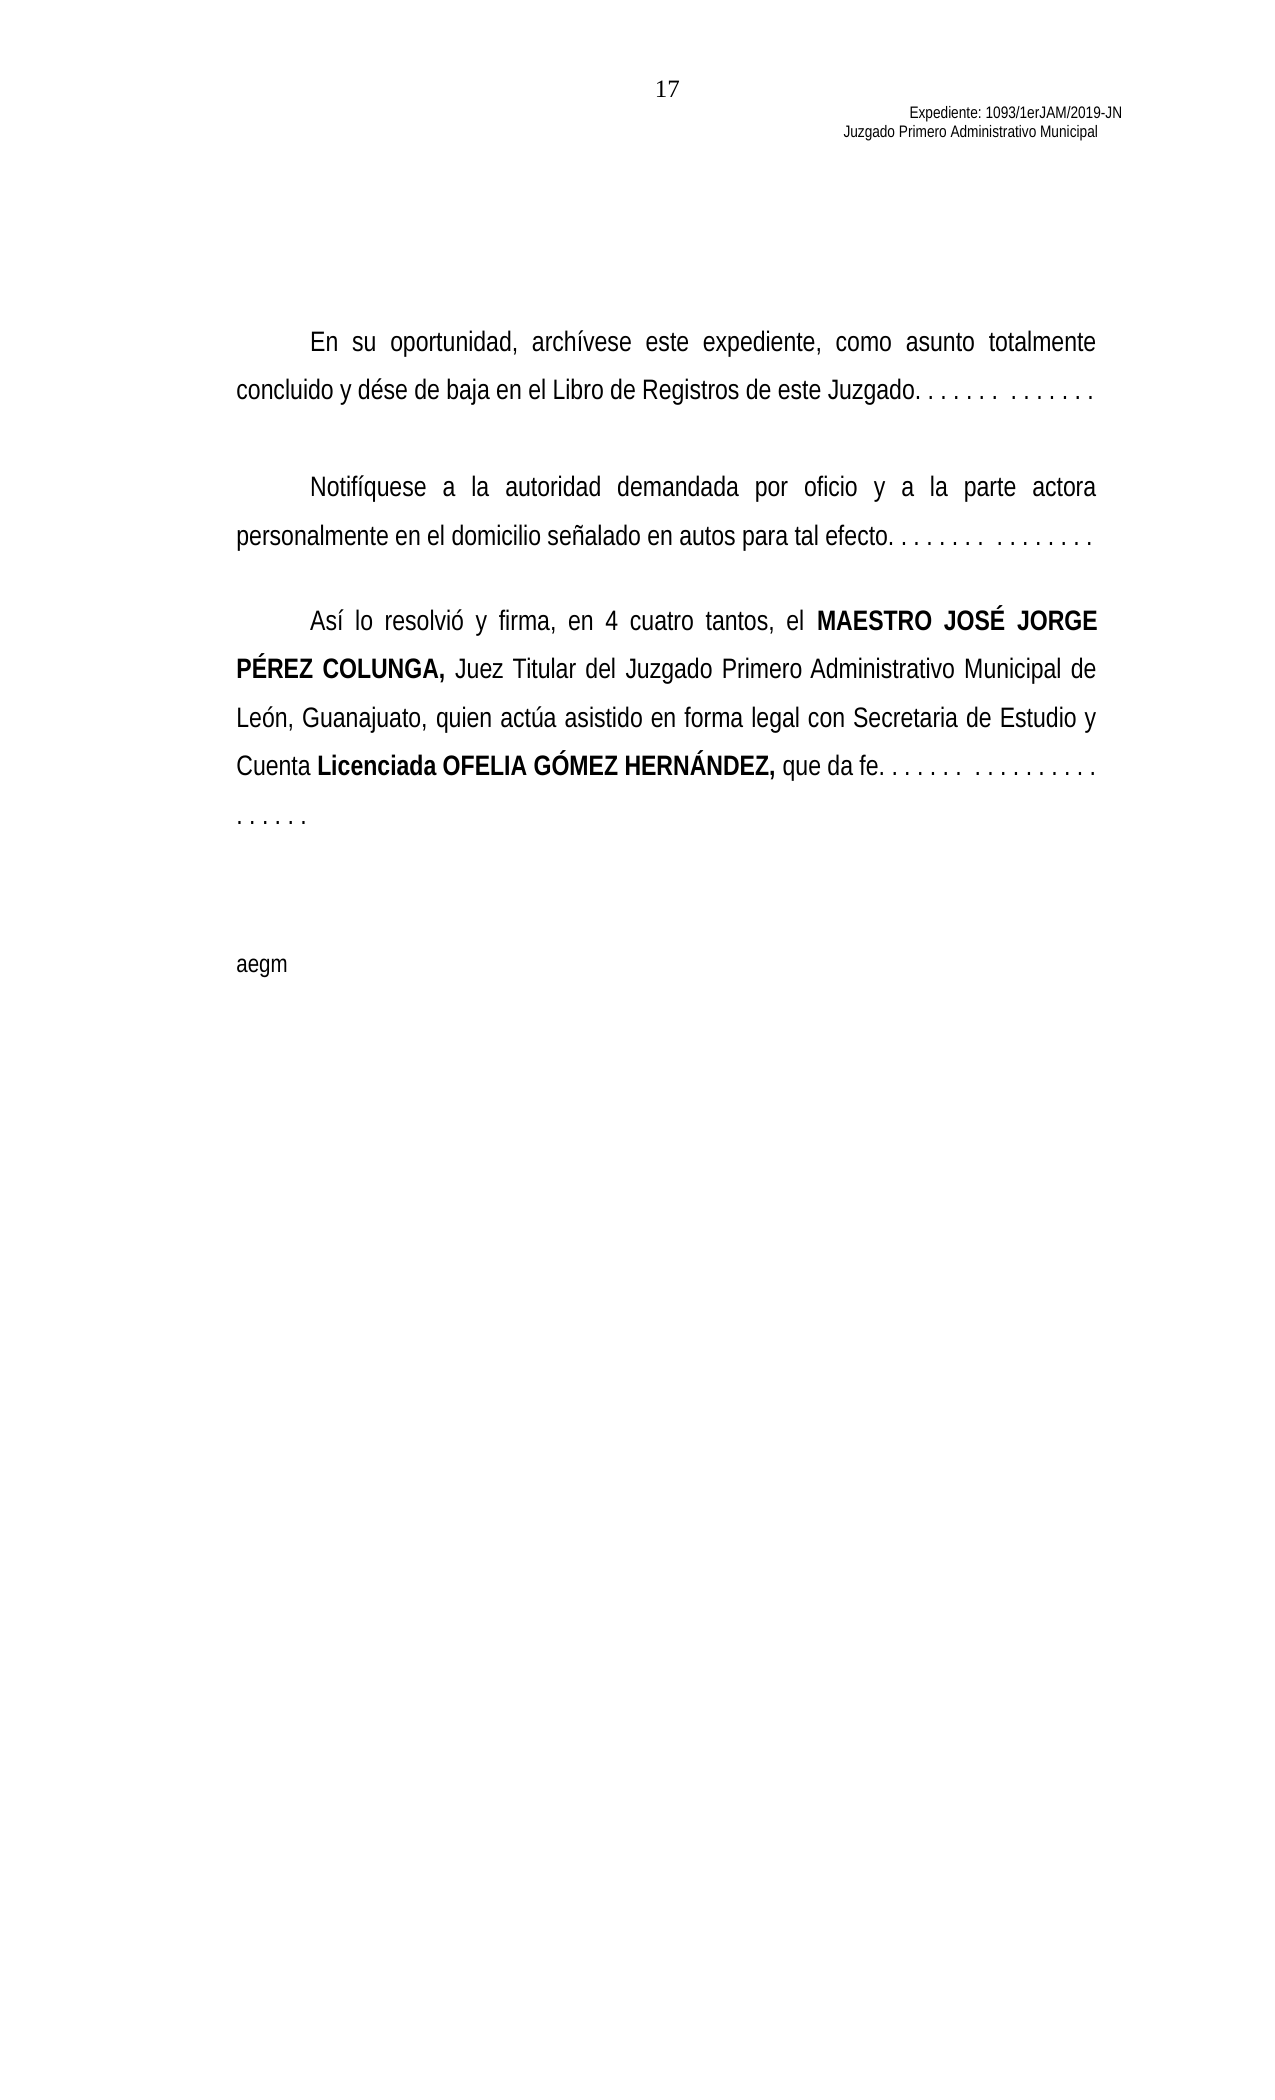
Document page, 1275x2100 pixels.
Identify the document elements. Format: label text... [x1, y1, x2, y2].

text Así lo resolvió y firma, en 4 cuatro tantos, el MAESTRO JOSÉ JORGE PÉREZ COLUNGA, Juez Titular del Juzgado Primero Administrativo Municipal de León, Guanajuato, quien actúa asistido en forma legal con Secretaria de Estudio y Cuenta Licenciada OFELIA GÓMEZ HERNÁNDEZ, que da fe. . . . . . . . . . . . . . . . . . . . . . . [236, 604, 1098, 830]
text En su oportunidad, archívese este expediente, como asunto totalmente concluido y dése de baja en el Libro de Registros de este Juzgado. . . . . . . . . . . . . . [236, 325, 1098, 406]
text Notifíquese a la autoridad demandada por oficio y a la parte actora personalmente en el domicilio señalado en autos para tal efecto. . . . . . . . . . . . . . . . [236, 470, 1098, 551]
text aegm [236, 948, 1098, 977]
